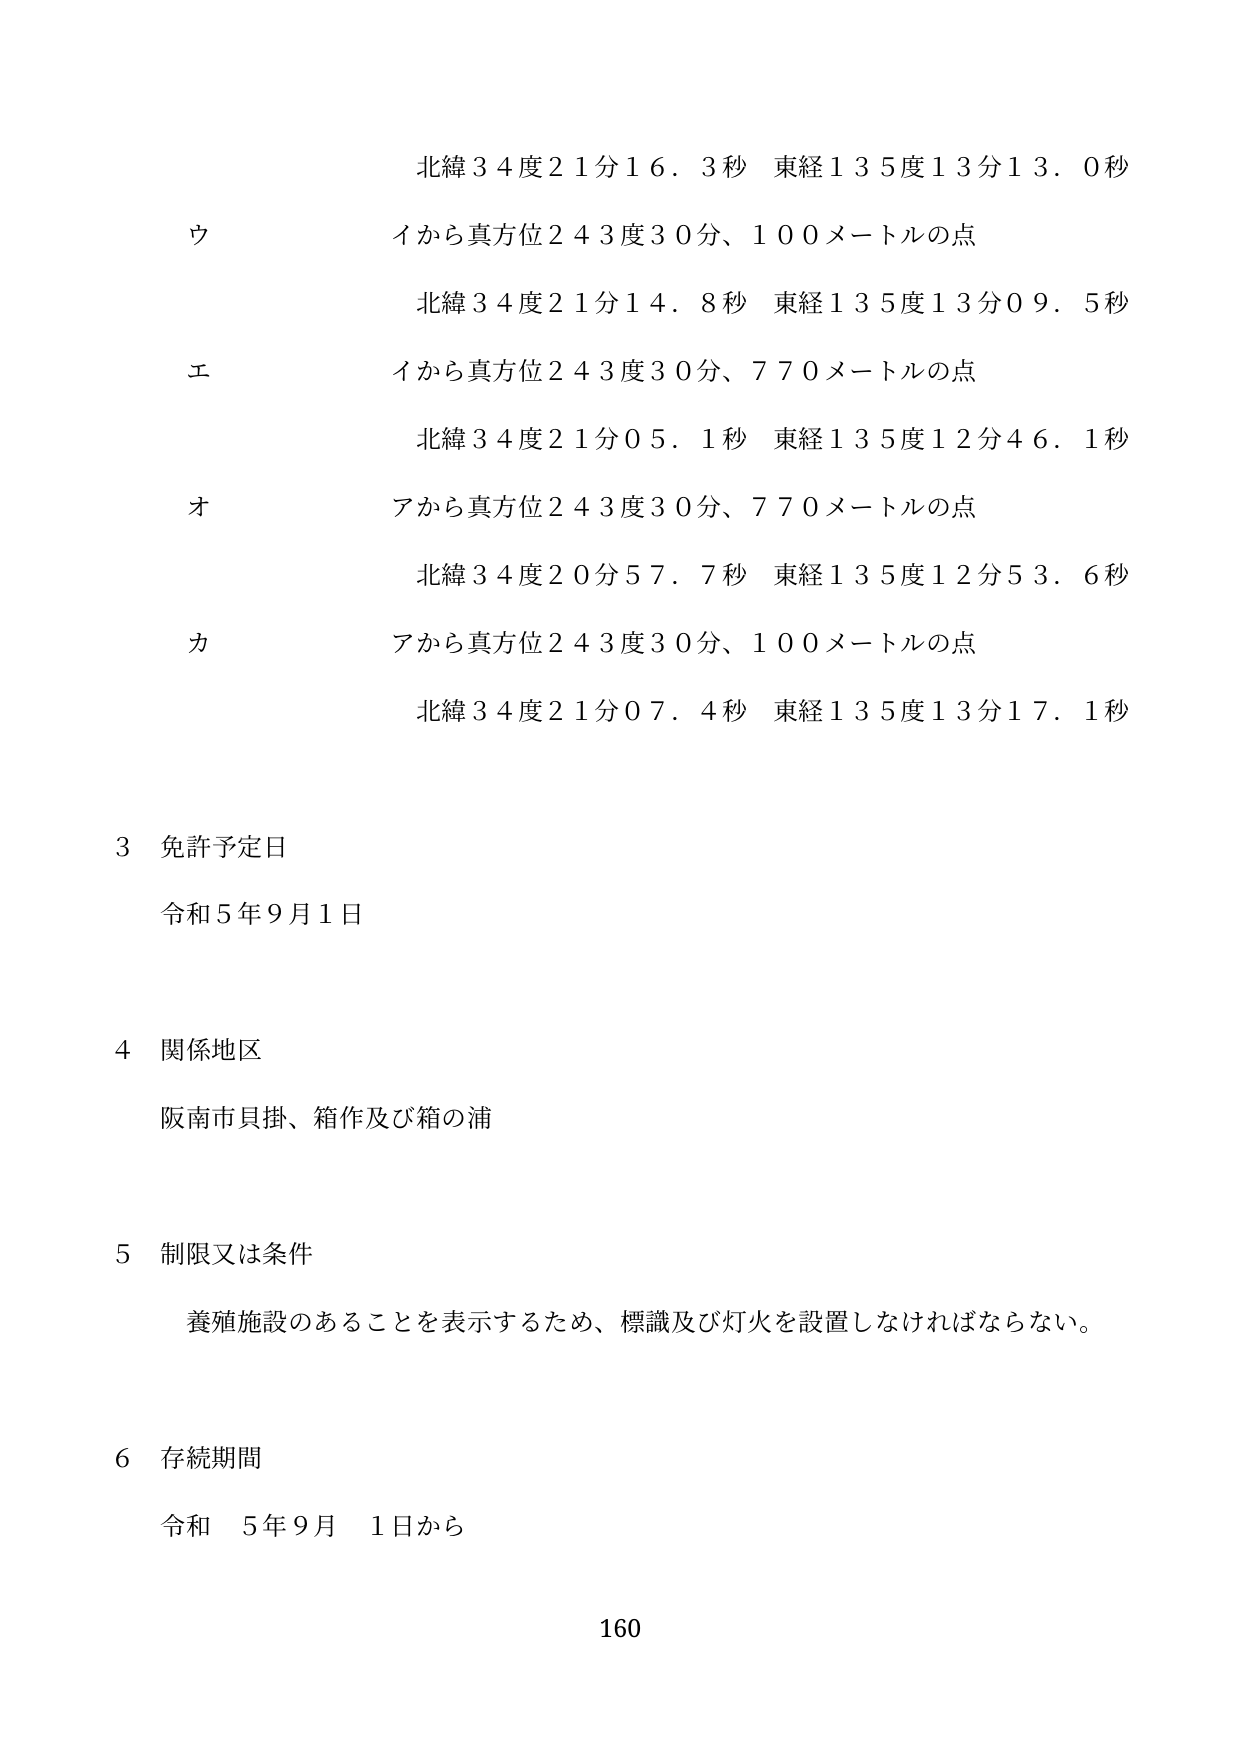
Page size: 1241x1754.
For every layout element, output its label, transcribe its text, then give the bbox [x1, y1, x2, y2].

text 養殖施設のあることを表示するため、標識及び灯火を設置しなければならない。 [110, 1287, 1131, 1354]
text ５ 制限又は条件 [110, 1219, 1131, 1287]
text 令和５年９月１日 [110, 879, 1131, 947]
text エ イから真方位２４３度３０分、７７０メートルの点 [110, 336, 1131, 404]
text ６ 存続期間 [110, 1422, 1131, 1490]
text 令和 ５年９月 １日から [110, 1490, 1131, 1558]
text ４ 関係地区 [110, 1015, 1131, 1083]
text 北緯３４度２０分５７．７秒 東経１３５度１２分５３．６秒 [110, 539, 1131, 607]
text カ アから真方位２４３度３０分、１００メートルの点 [110, 607, 1131, 675]
text ウ イから真方位２４３度３０分、１００メートルの点 [110, 200, 1131, 268]
text 北緯３４度２１分１４．８秒 東経１３５度１３分０９．５秒 [110, 268, 1131, 336]
text オ アから真方位２４３度３０分、７７０メートルの点 [110, 472, 1131, 539]
text 北緯３４度２１分１６．３秒 東経１３５度１３分１３．０秒 [110, 132, 1131, 200]
text ３ 免許予定日 [110, 811, 1131, 879]
text 北緯３４度２１分０７．４秒 東経１３５度１３分１７．１秒 [110, 675, 1131, 743]
text 北緯３４度２１分０５．１秒 東経１３５度１２分４６．１秒 [110, 404, 1131, 472]
text 阪南市貝掛、箱作及び箱の浦 [110, 1083, 1131, 1151]
